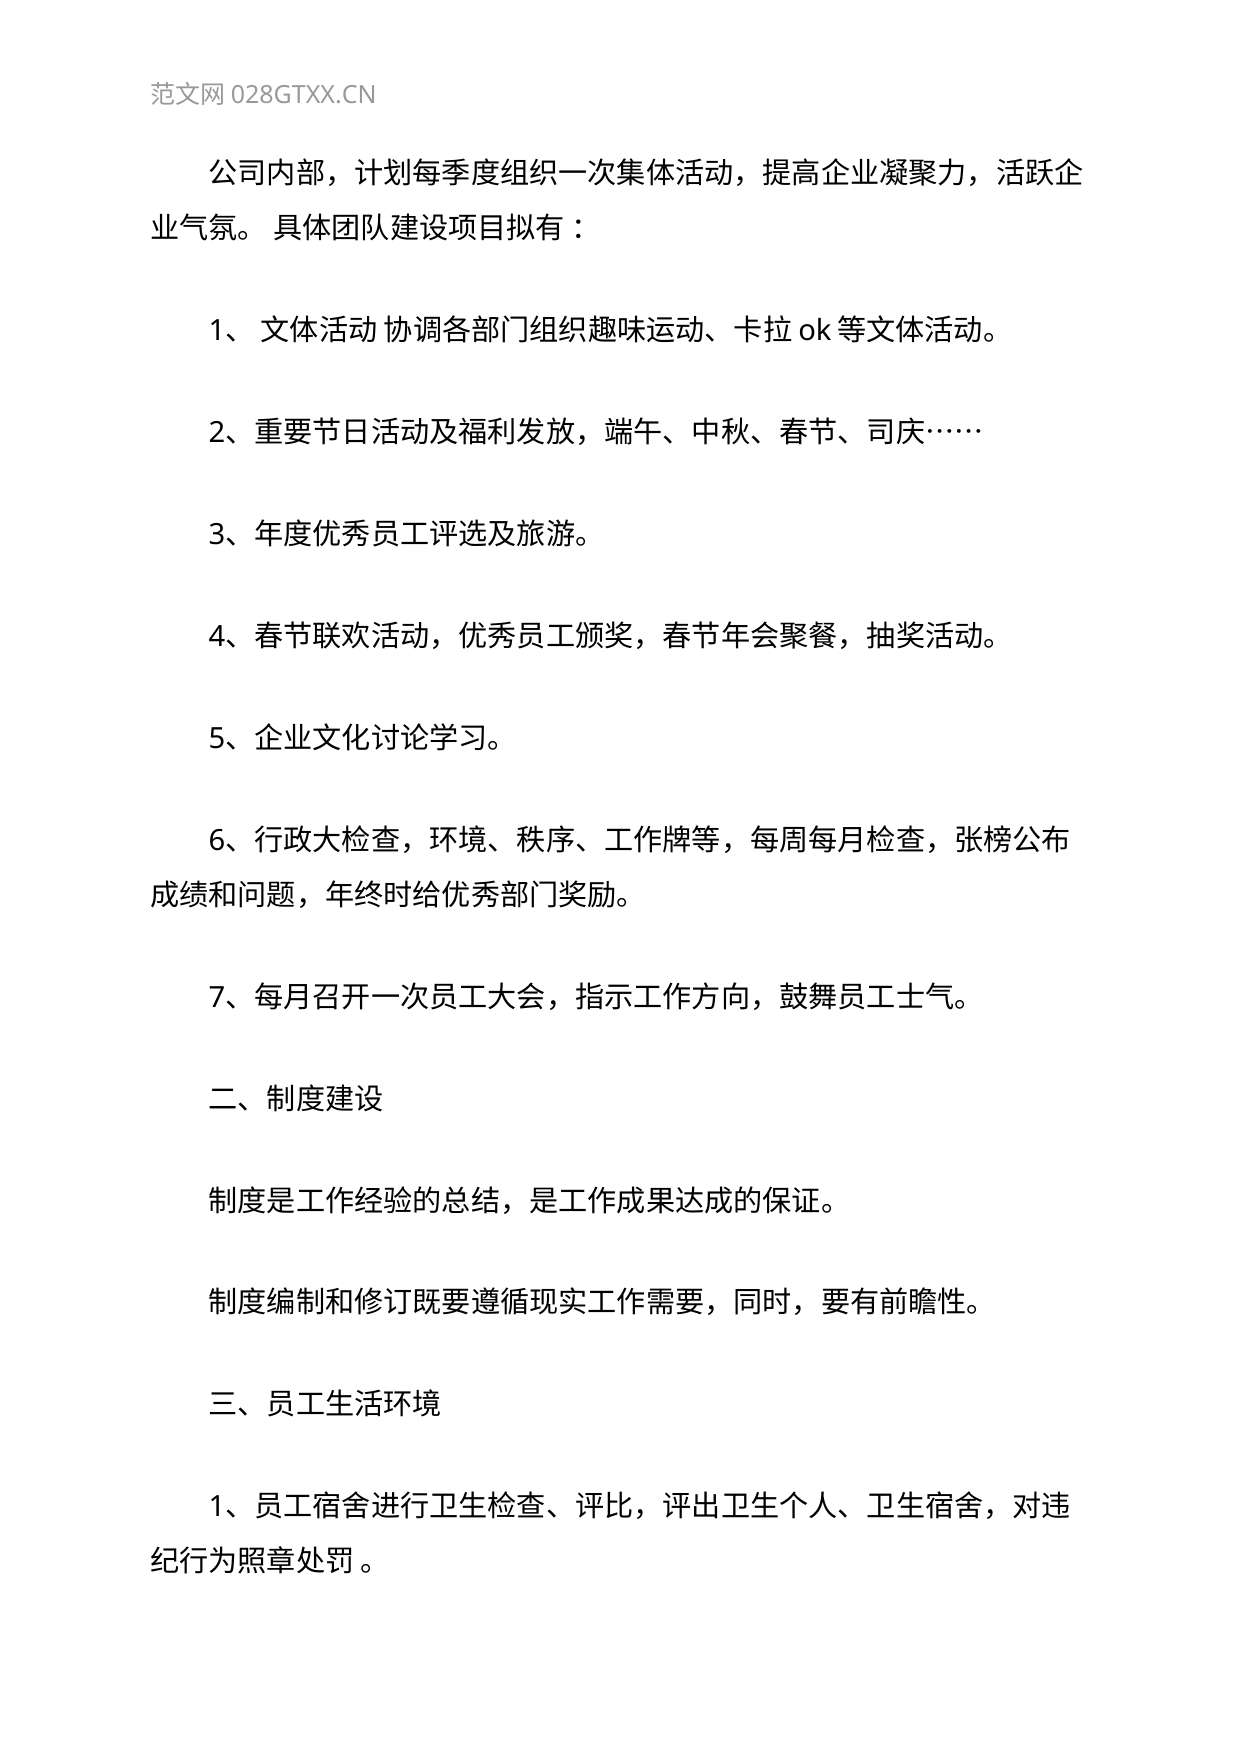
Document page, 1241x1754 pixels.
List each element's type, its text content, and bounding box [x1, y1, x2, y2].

text 5、企业文化讨论学习。 [150, 714, 1090, 757]
text 1、 文体活动 协调各部门组织趣味运动、卡拉ok等文体活动。 [150, 307, 1090, 349]
text 7、每月召开一次员工大会，指示工作方向，鼓舞员工士气。 [150, 973, 1090, 1016]
text 1、员工宿舍进行卫生检查、评比，评出卫生个人、卫生宿舍，对违纪行为照章处罚 。 [150, 1482, 1090, 1580]
text 3、年度优秀员工评选及旅游。 [150, 511, 1090, 553]
text 2、重要节日活动及福利发放，端午、中秋、春节、司庆…… [150, 409, 1090, 451]
text 二、制度建设 [150, 1075, 1090, 1118]
text 公司内部，计划每季度组织一次集体活动，提高企业凝聚力，活跃企业气氛。 具体团队建设项目拟有 ： [150, 150, 1090, 247]
text 4、春节联欢活动，优秀员工颁奖，春节年会聚餐，抽奖活动。 [150, 613, 1090, 655]
text 三、员工生活环境 [150, 1381, 1090, 1423]
text 6、行政大检查，环境、秩序、工作牌等，每周每月检查，张榜公布成绩和问题，年终时给优秀部门奖励。 [150, 817, 1090, 914]
text 制度是工作经验的总结，是工作成果达成的保证。 [150, 1177, 1090, 1219]
text 制度编制和修订既要遵循现实工作需要，同时，要有前瞻性。 [150, 1279, 1090, 1321]
